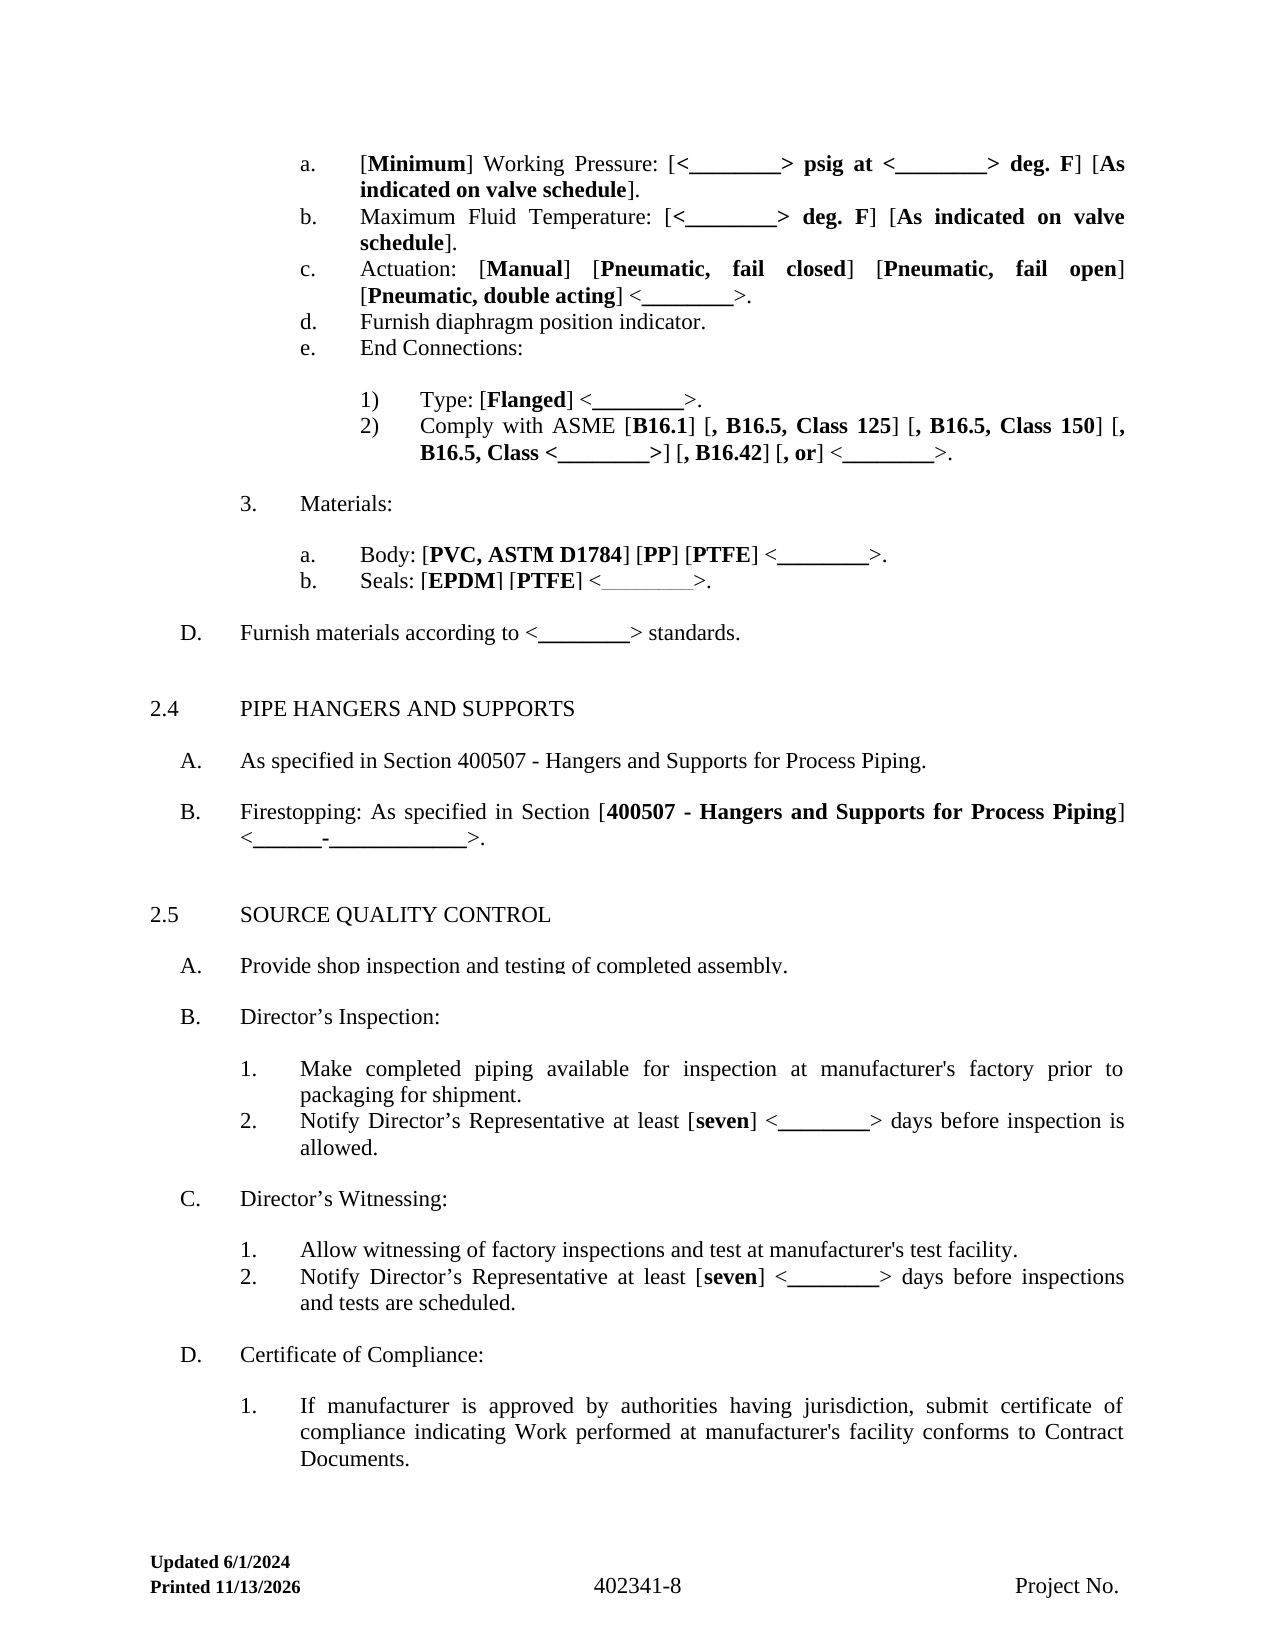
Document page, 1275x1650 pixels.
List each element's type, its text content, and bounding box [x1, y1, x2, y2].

text Maximum Fluid Temperature: [<________> deg. F] [As indicated on valve schedule]. [300, 203, 1125, 255]
text SOURCE QUALITY CONTROL [150, 901, 1125, 927]
text Firestopping: As specified in Section [400507 - Hangers and Supports for Process Piping] <______-____________>. [180, 798, 1125, 851]
text Certificate of Compliance: [180, 1341, 1125, 1367]
text Director’s Witnessing: [180, 1185, 1125, 1212]
text Provide shop inspection and testing of completed assembly. [180, 952, 1125, 974]
text Body: [PVC, ASTM D1784] [PP] [PTFE] <________>. [300, 541, 1125, 568]
text Make completed piping available for inspection at manufacturer's factory prior to packaging for shipment. [240, 1055, 1125, 1107]
text Furnish diaphragm position indicator. [300, 308, 1125, 334]
text Furnish materials according to <________> standards. [180, 619, 1125, 645]
text Director’s Inspection: [180, 1003, 1125, 1030]
text PIPE HANGERS AND SUPPORTS [150, 695, 1125, 722]
text Notify Director’s Representative at least [seven] <________> days before inspections and tests are scheduled. [240, 1263, 1125, 1311]
text Type: [Flanged] <________>. [360, 386, 1125, 412]
text Materials: [240, 490, 1125, 516]
text [Minimum] Working Pressure: [<________> psig at <________> deg. F] [As indicated on valve schedule]. [300, 150, 1125, 203]
text Comply with ASME [B16.1] [, B16.5, Class 125] [, B16.5, Class 150] [, B16.5, Class <________>] [, B16.42] [, or] <________>. [360, 412, 1125, 465]
text Notify Director’s Representative at least [seven] <________> days before inspection is allowed. [240, 1107, 1125, 1160]
text End Connections: [300, 334, 1125, 361]
text If manufacturer is approved by authorities having jurisdiction, submit certificate of compliance indicating Work performed at manufacturer's facility conforms to Contract Documents. [240, 1392, 1125, 1471]
text Seals: [EPDM] [PTFE] <________>. [300, 568, 1125, 590]
text Actuation: [Manual] [Pneumatic, fail closed] [Pneumatic, fail open] [Pneumatic, double acting] <________>. [300, 255, 1125, 308]
text As specified in Section 400507 - Hangers and Supports for Process Piping. [180, 747, 1125, 773]
text Allow witnessing of factory inspections and test at manufacturer's test facility. [240, 1237, 1125, 1263]
